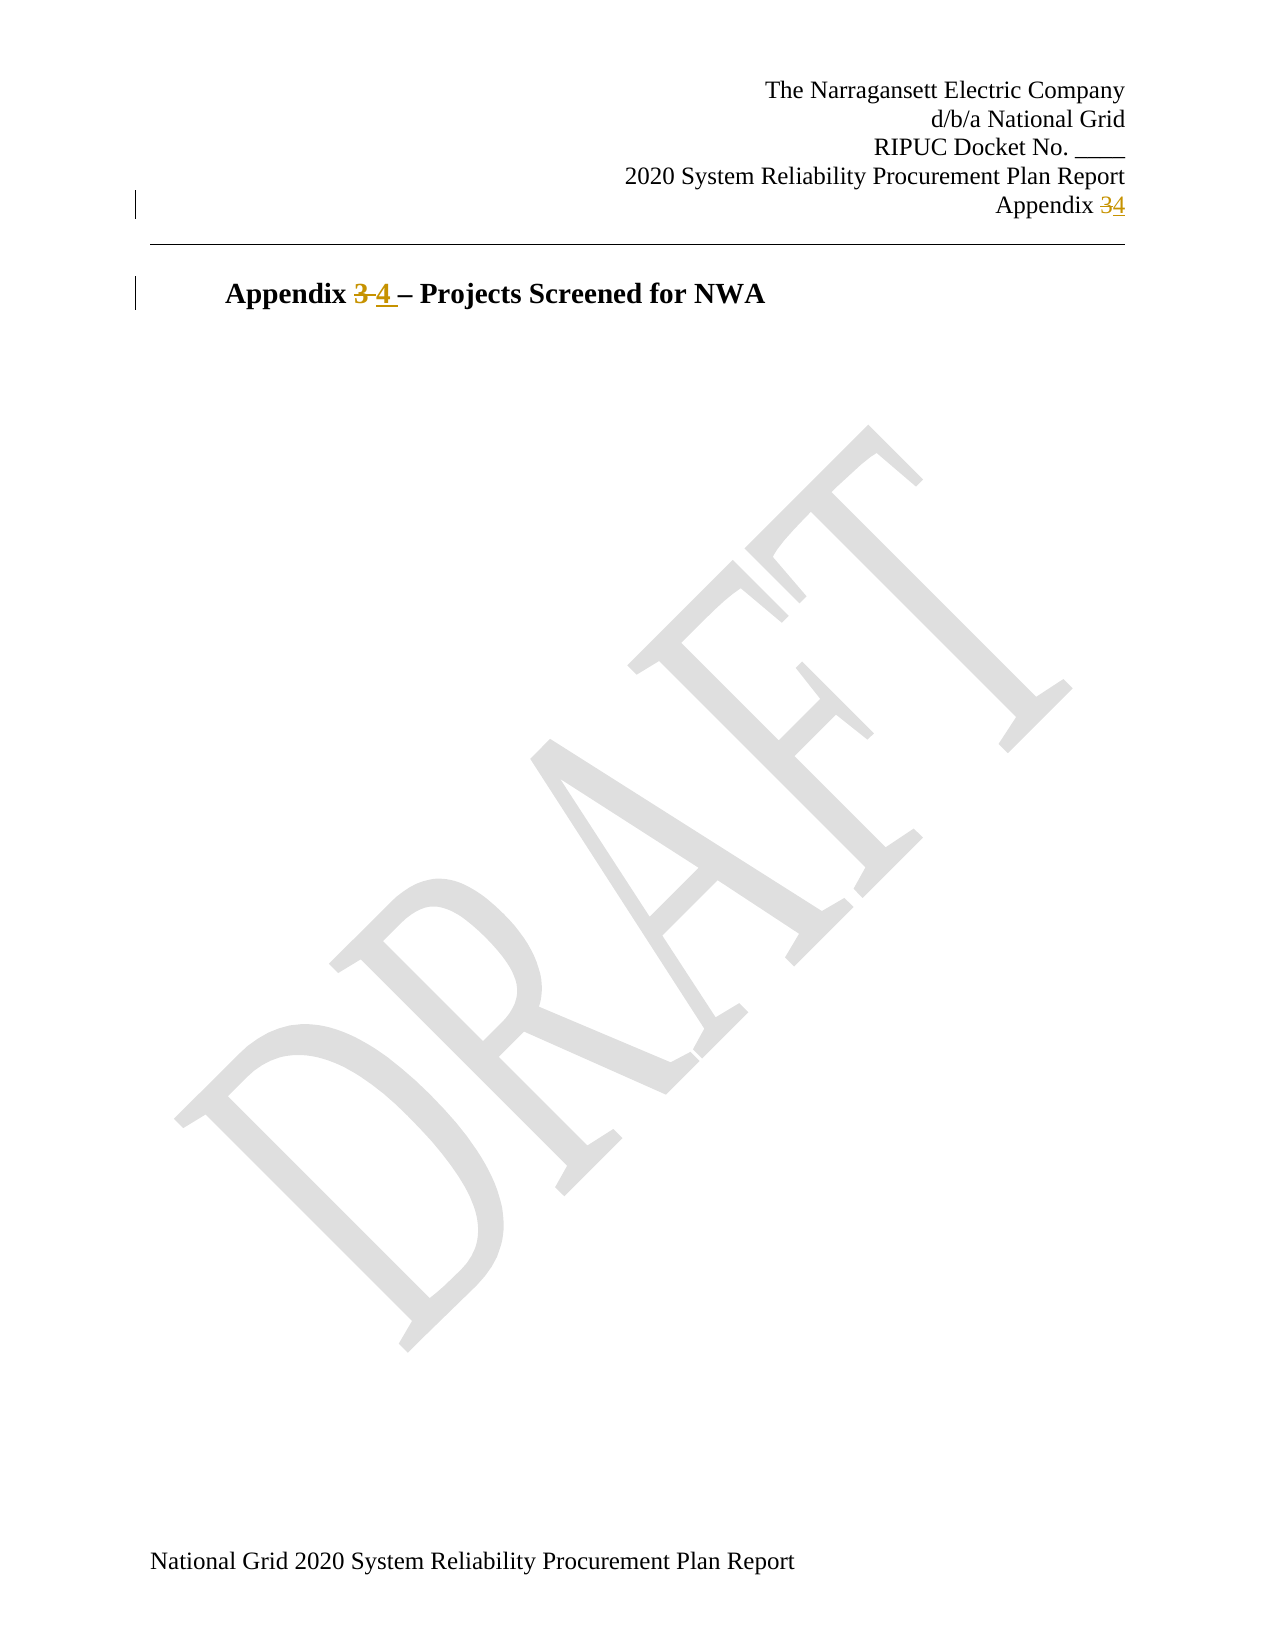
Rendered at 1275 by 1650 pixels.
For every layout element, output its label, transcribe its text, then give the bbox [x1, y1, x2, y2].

subtitle Appendix – Projects Screened for NWA [225, 276, 1125, 310]
